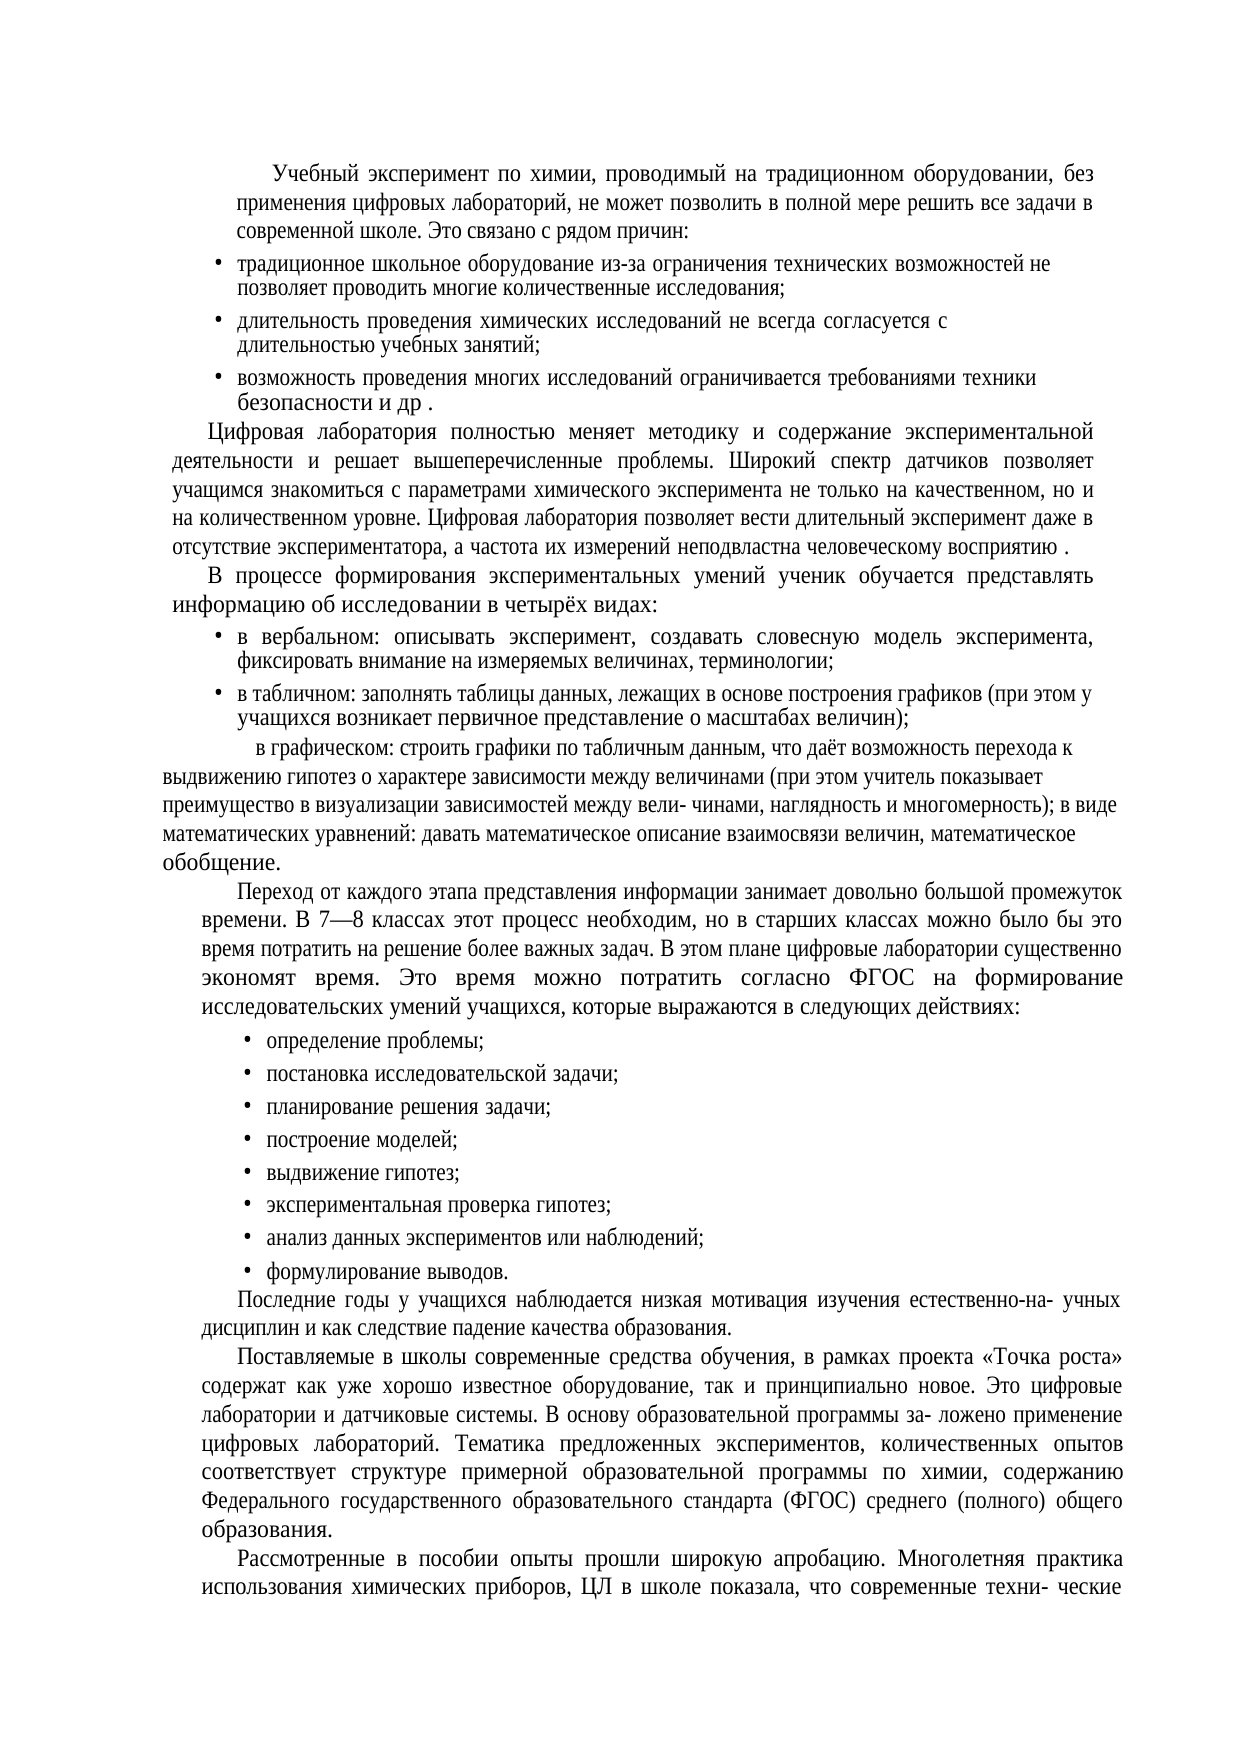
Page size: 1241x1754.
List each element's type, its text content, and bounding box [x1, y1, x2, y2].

list планирование решения задачи; [243, 1088, 1151, 1121]
list построение моделей; [243, 1121, 1151, 1154]
text в графическом: строить графики по табличным данным, что даёт возможность перехода к выдвижению гипотез о характере зависимости между величинами (при этом учитель показывает преимущество в визуализации зависимостей между вели- чинами, наглядность и многомерность); в виде математических уравнений: давать математическое описание взаимосвязи величин, математическое обобщение. [162, 732, 1151, 876]
text дисциплин и как следствие падение качества образования. [201, 1313, 1151, 1341]
list анализ данных экспериментов или наблюдений; [243, 1219, 1151, 1252]
text Последние годы у учащихся наблюдается низкая мотивация изучения естественно-на- учных [237, 1286, 1151, 1313]
list выдвижение гипотез; [243, 1154, 1151, 1187]
text В процессе формирования экспериментальных умений ученик обучается представлять информацию об исследовании в четырёх видах: [172, 560, 1094, 617]
list определение проблемы; [243, 1020, 1151, 1055]
list в вербальном: описывать эксперимент, создавать словесную модель эксперимента, фиксировать внимание на измеряемых величинах, терминологии; [213, 622, 1094, 674]
list возможность проведения многих исследований ограничивается требованиями техники безопасности и др . [213, 363, 1042, 415]
text Рассмотренные в пособии опыты прошли широкую апробацию. Многолетняя практика использования химических приборов, ЦЛ в школе показала, что современные техни- ческие [201, 1543, 1123, 1600]
text Цифровая лаборатория полностью меняет методику и содержание экспериментальной деятельности и решает вышеперечисленные проблемы. Широкий спектр датчиков позволяет учащимся знакомиться с параметрами химического эксперимента не только на качественном, но и на количественном уровне. Цифровая лаборатория позволяет вести длительный эксперимент даже в отсутствие экспериментатора, а частота их измерений неподвластна человеческому восприятию . [172, 416, 1094, 560]
text Поставляемые в школы современные средства обучения, в рамках проекта «Точка роста» содержат как уже хорошо известное оборудование, так и принципиально новое. Это цифровые лаборатории и датчиковые системы. В основу образовательной программы за- ложено применение цифровых лабораторий. Тематика предложенных экспериментов, количественных опытов соответствует структуре примерной образовательной программы по химии, содержанию Федерального государственного образовательного стандарта (ФГОС) среднего (полного) общего образования. [201, 1341, 1123, 1543]
text Учебный эксперимент по химии, проводимый на традиционном оборудовании, без применения цифровых лабораторий, не может позволить в полной мере решить все задачи в современной школе. Это связано с рядом причин: [236, 158, 1094, 244]
list постановка исследовательской задачи; [243, 1055, 1151, 1088]
list экспериментальная проверка гипотез; [243, 1187, 1151, 1219]
list традиционное школьное оборудование из-за ограничения технических возможностей не позволяет проводить многие количественные исследования; [213, 249, 1052, 300]
list формулирование выводов. [243, 1252, 1151, 1286]
list в табличном: заполнять таблицы данных, лежащих в основе построения графиков (при этом у учащихся возникает первичное представление о масштабах величин); [213, 679, 1093, 731]
list длительность проведения химических исследований не всегда согласуется с длительностью учебных занятий; [213, 306, 951, 358]
text Переход от каждого этапа представления информации занимает довольно большой промежуток времени. В 7―8 классах этот процесс необходим, но в старших классах можно было бы это время потратить на решение более важных задач. В этом плане цифровые лаборатории существенно экономят время. Это время можно потратить согласно ФГОС на формирование исследовательских умений учащихся, которые выражаются в следующих действиях: [201, 876, 1123, 1019]
